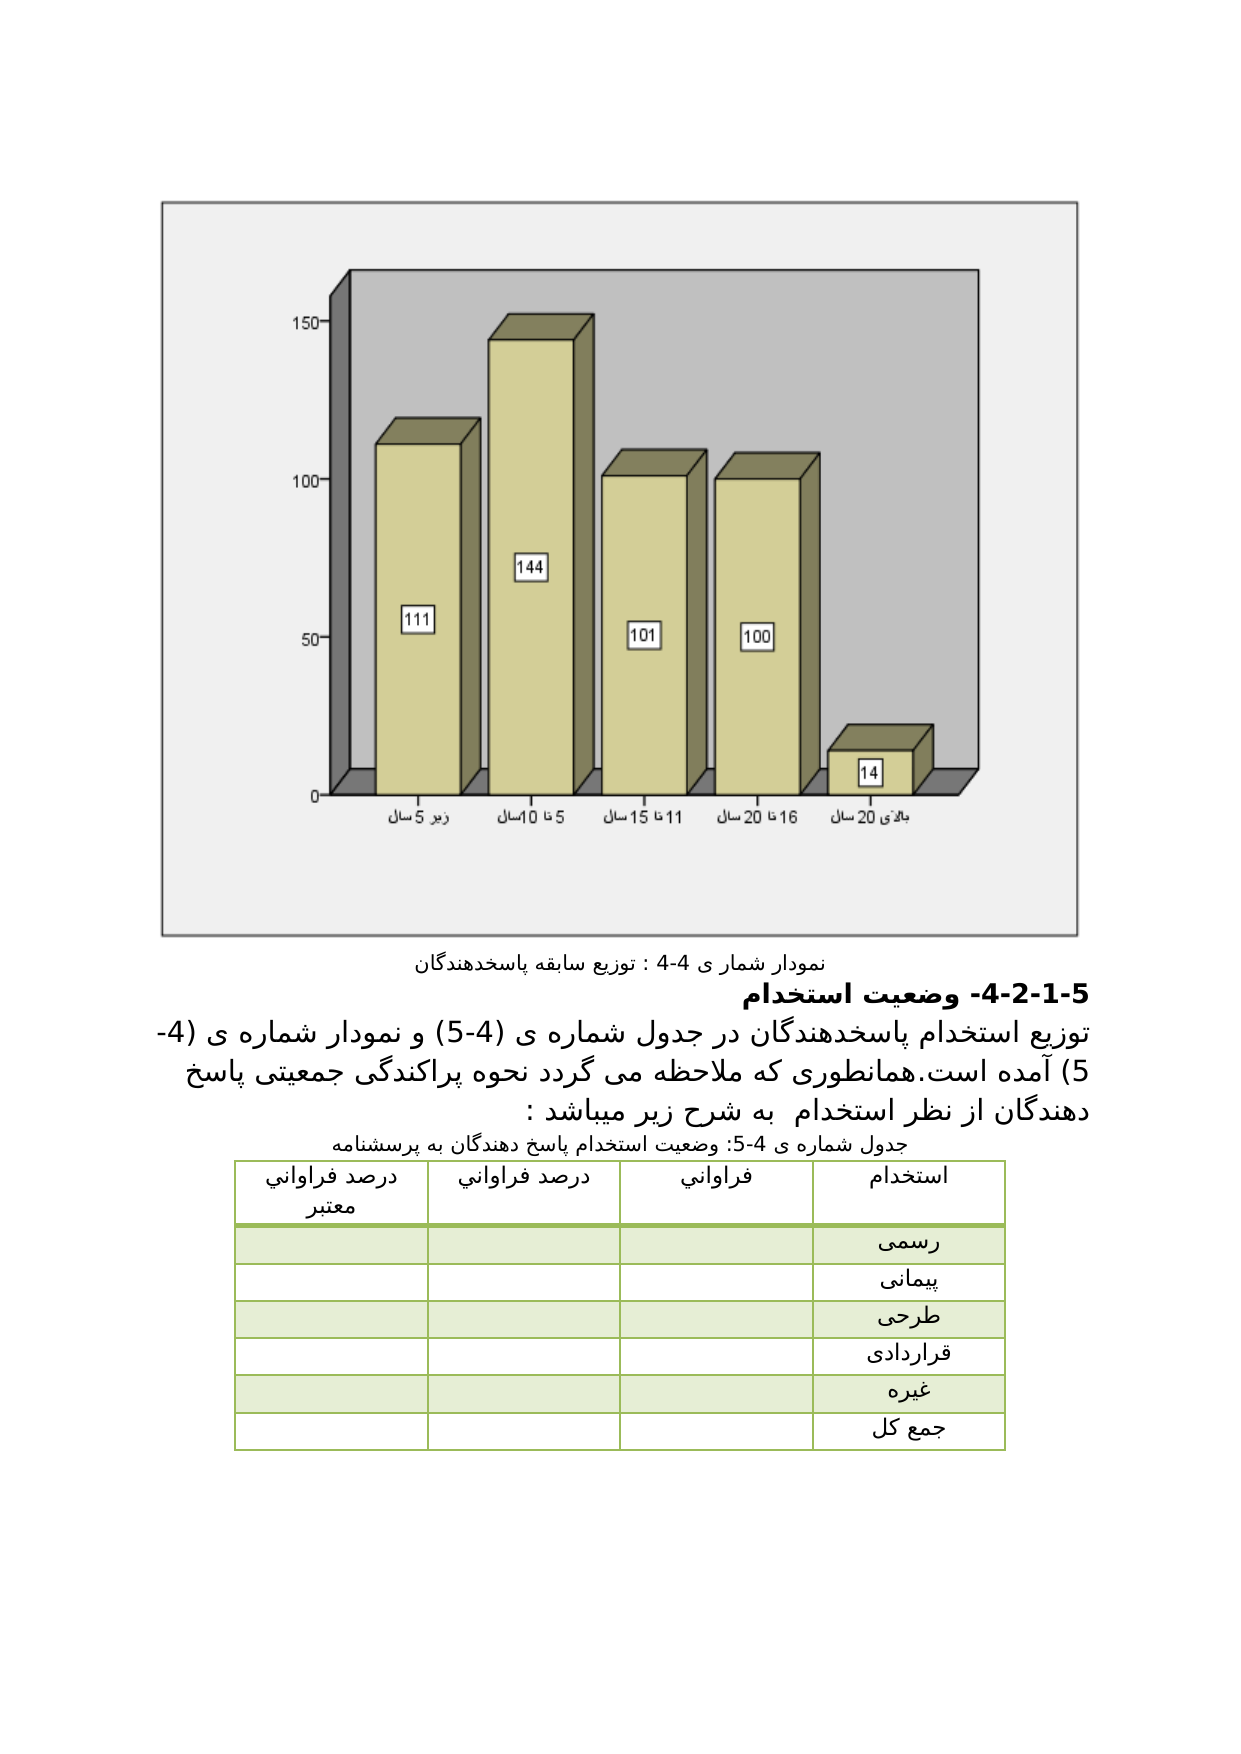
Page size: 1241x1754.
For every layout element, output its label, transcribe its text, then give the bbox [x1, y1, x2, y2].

picture [150, 150, 1090, 947]
text توزیع استخدام پاسخدهندگان در جدول شماره ی (4-5) و نمودار شماره ی (4-5) آمده است.همانطوری که ملاحظه می گردد نحوه پراکندگی جمعیتی پاسخ دهندگان از نظر استخدام به شرح زیر میباشد : [150, 1015, 1090, 1127]
table_cell جمع کل [814, 1414, 1004, 1449]
table_cell [236, 1339, 427, 1374]
table_cell طرحی [814, 1302, 1004, 1337]
table_cell [236, 1228, 427, 1263]
text نمودار شمار ی 4-4 : توزیع سابقه پاسخدهندگان [150, 951, 1090, 975]
table_cell [429, 1376, 619, 1412]
table_header استخدام [814, 1162, 1004, 1223]
table_cell [429, 1265, 619, 1300]
text 4-2-1-5- وضعیت استخدام [150, 979, 1090, 1010]
table_cell غیره [814, 1376, 1004, 1412]
table_cell [621, 1265, 812, 1300]
table_cell [429, 1339, 619, 1374]
table_cell [621, 1302, 812, 1337]
table_cell [621, 1228, 812, 1263]
table_cell [429, 1302, 619, 1337]
table_cell پیمانی [814, 1265, 1004, 1300]
table_cell [236, 1376, 427, 1412]
table_cell [621, 1376, 812, 1412]
table_cell رسمی [814, 1228, 1004, 1263]
text جدول شماره ی 4-5: وضعیت استخدام پاسخ دهندگان به پرسشنامه [150, 1132, 1090, 1156]
table_cell [236, 1302, 427, 1337]
table_header درصد فراواني [429, 1162, 619, 1223]
table_header فراواني [621, 1162, 812, 1223]
table_cell [236, 1265, 427, 1300]
table_cell [621, 1339, 812, 1374]
table_cell [236, 1414, 427, 1449]
table_cell قراردادی [814, 1339, 1004, 1374]
table_header درصد فراواني معتبر [236, 1162, 427, 1223]
table_cell [621, 1414, 812, 1449]
table_cell [429, 1414, 619, 1449]
table_cell [429, 1228, 619, 1263]
